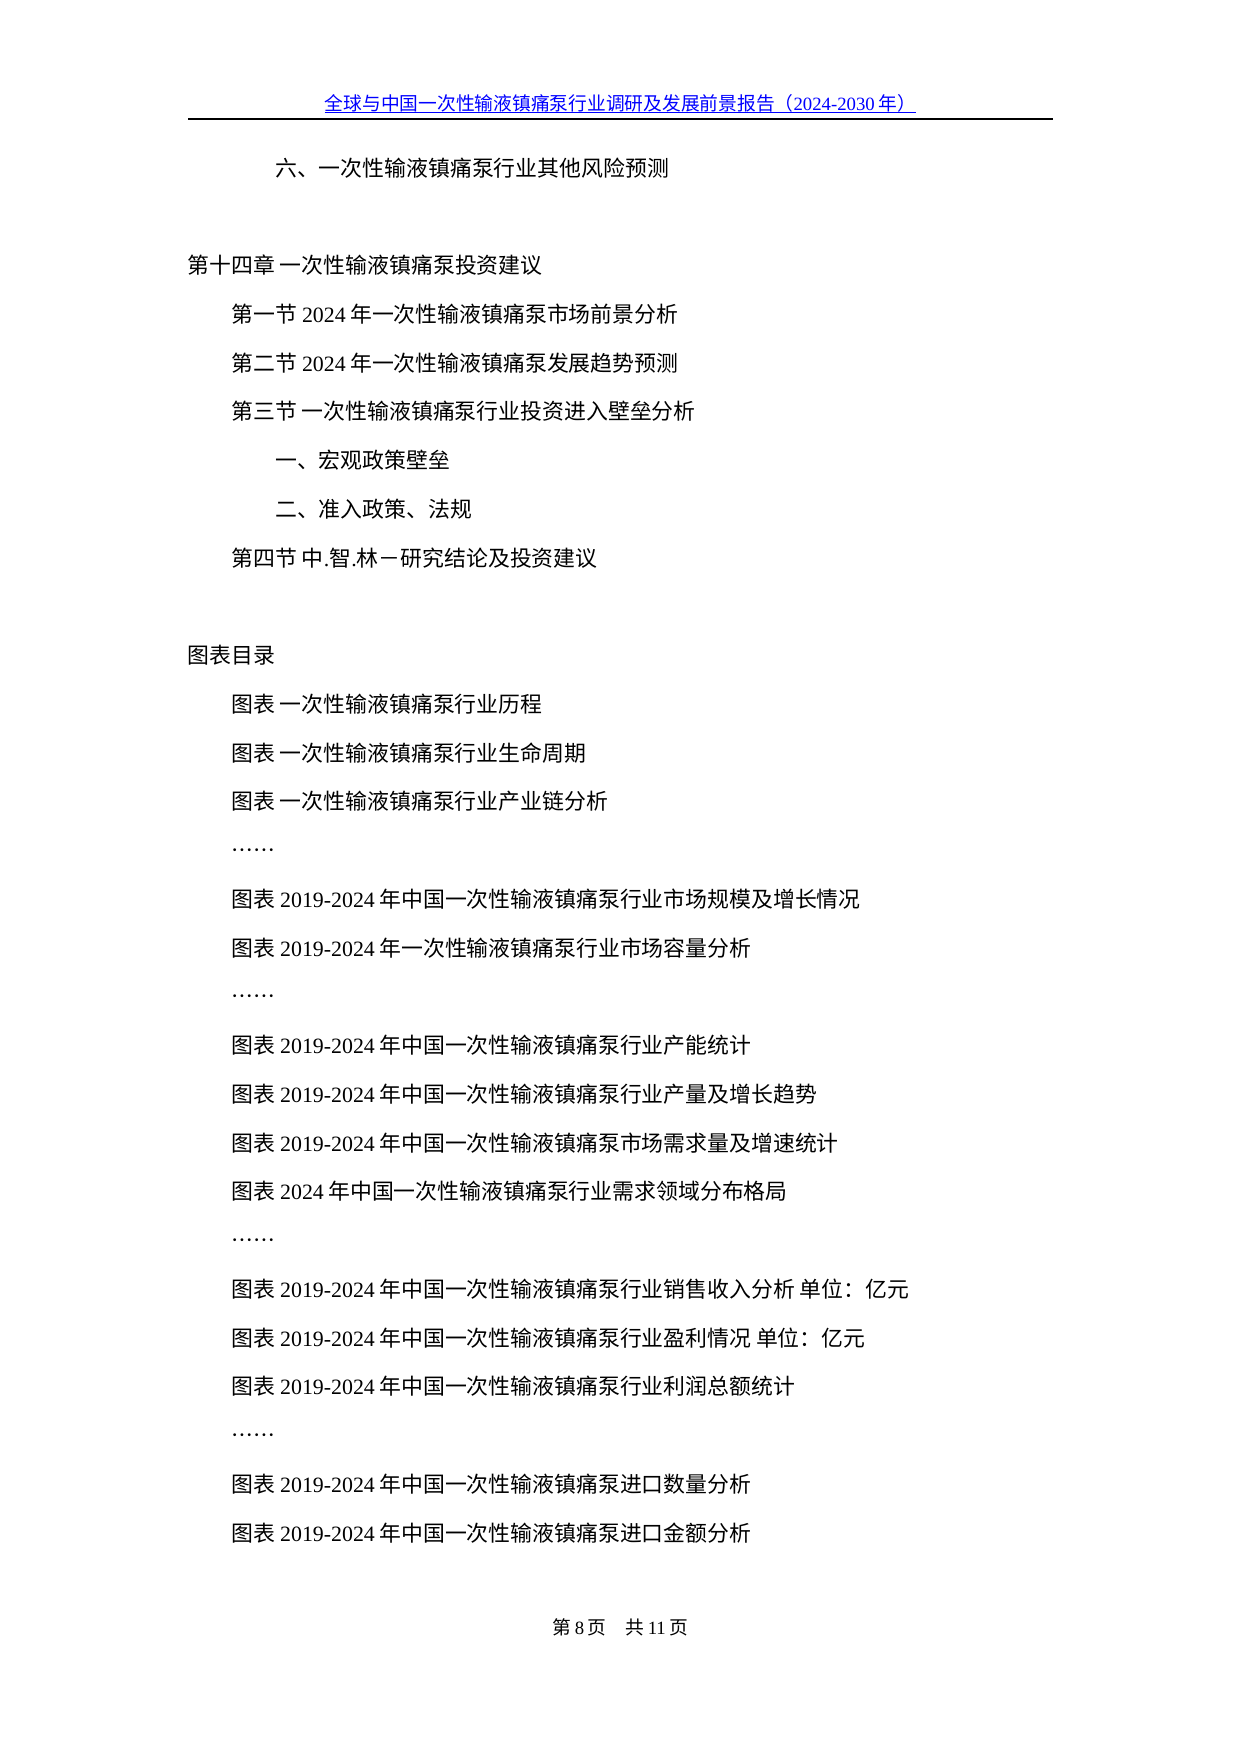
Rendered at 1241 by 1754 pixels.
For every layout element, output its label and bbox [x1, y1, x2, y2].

text [187, 150, 1053, 1548]
